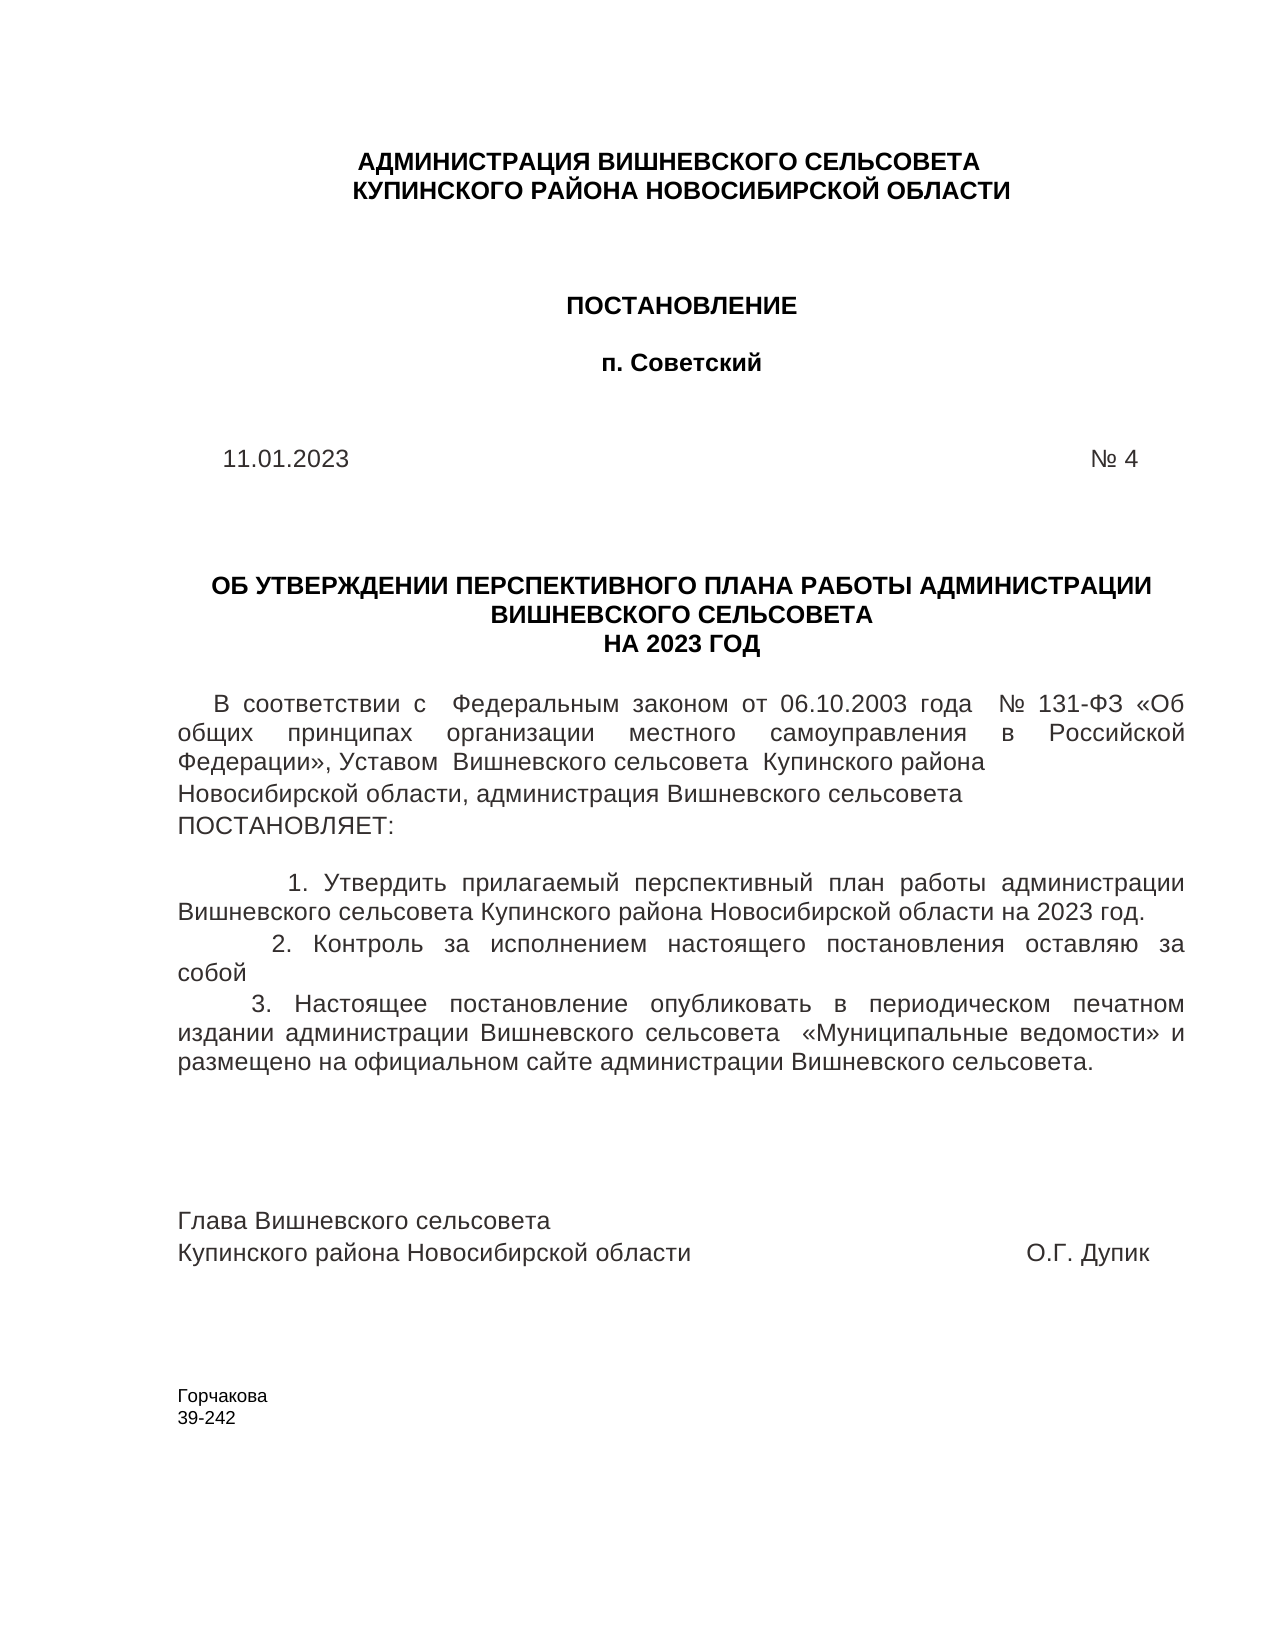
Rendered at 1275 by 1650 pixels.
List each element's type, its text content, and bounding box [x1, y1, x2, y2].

text 11.01.2023 № 4 [177, 444, 1186, 472]
text Горчакова [177, 1385, 1186, 1407]
text ПОСТАНОВЛЕНИЕ [177, 291, 1186, 319]
text КУПИНСКОГО РАЙОНА НОВОСИБИРСКОЙ ОБЛАСТИ [177, 176, 1186, 204]
text ПОСТАНОВЛЯЕТ: 1. Утвердить прилагаемый перспективный план работы администрации Вишневского сельсовета Купинского района Новосибирской области на 2023 год. [177, 811, 1186, 926]
text НА 2023 ГОД [177, 629, 1186, 657]
text Купинского района Новосибирской области О.Г. Дупик [177, 1238, 1186, 1324]
text АДМИНИСТРАЦИЯ ВИШНЕВСКОГО СЕЛЬСОВЕТА [177, 147, 1186, 176]
text В соответствии с Федеральным законом от 06.10.2003 года № 131-ФЗ «Об общих принципах организации местного самоуправления в Российской Федерации», Уставом Вишневского сельсовета Купинского района [177, 661, 1186, 776]
text 3. Настоящее постановление опубликовать в периодическом печатном издании администрации Вишневского сельсовета «Муниципальные ведомости» и размещено на официальном сайте администрации Вишневского сельсовета. [177, 989, 1186, 1076]
text ОБ УТВЕРЖДЕНИИ ПЕРСПЕКТИВНОГО ПЛАНА РАБОТЫ АДМИНИСТРАЦИИ ВИШНЕВСКОГО СЕЛЬСОВЕТА [177, 571, 1186, 629]
text п. Советский [177, 348, 1186, 377]
text 2. Контроль за исполнением настоящего постановления оставляю за собой [177, 929, 1186, 986]
text Новосибирской области, администрация Вишневского сельсовета [177, 779, 1186, 807]
text Глава Вишневского сельсовета [177, 1206, 1186, 1235]
text 39-242 [177, 1407, 1186, 1428]
